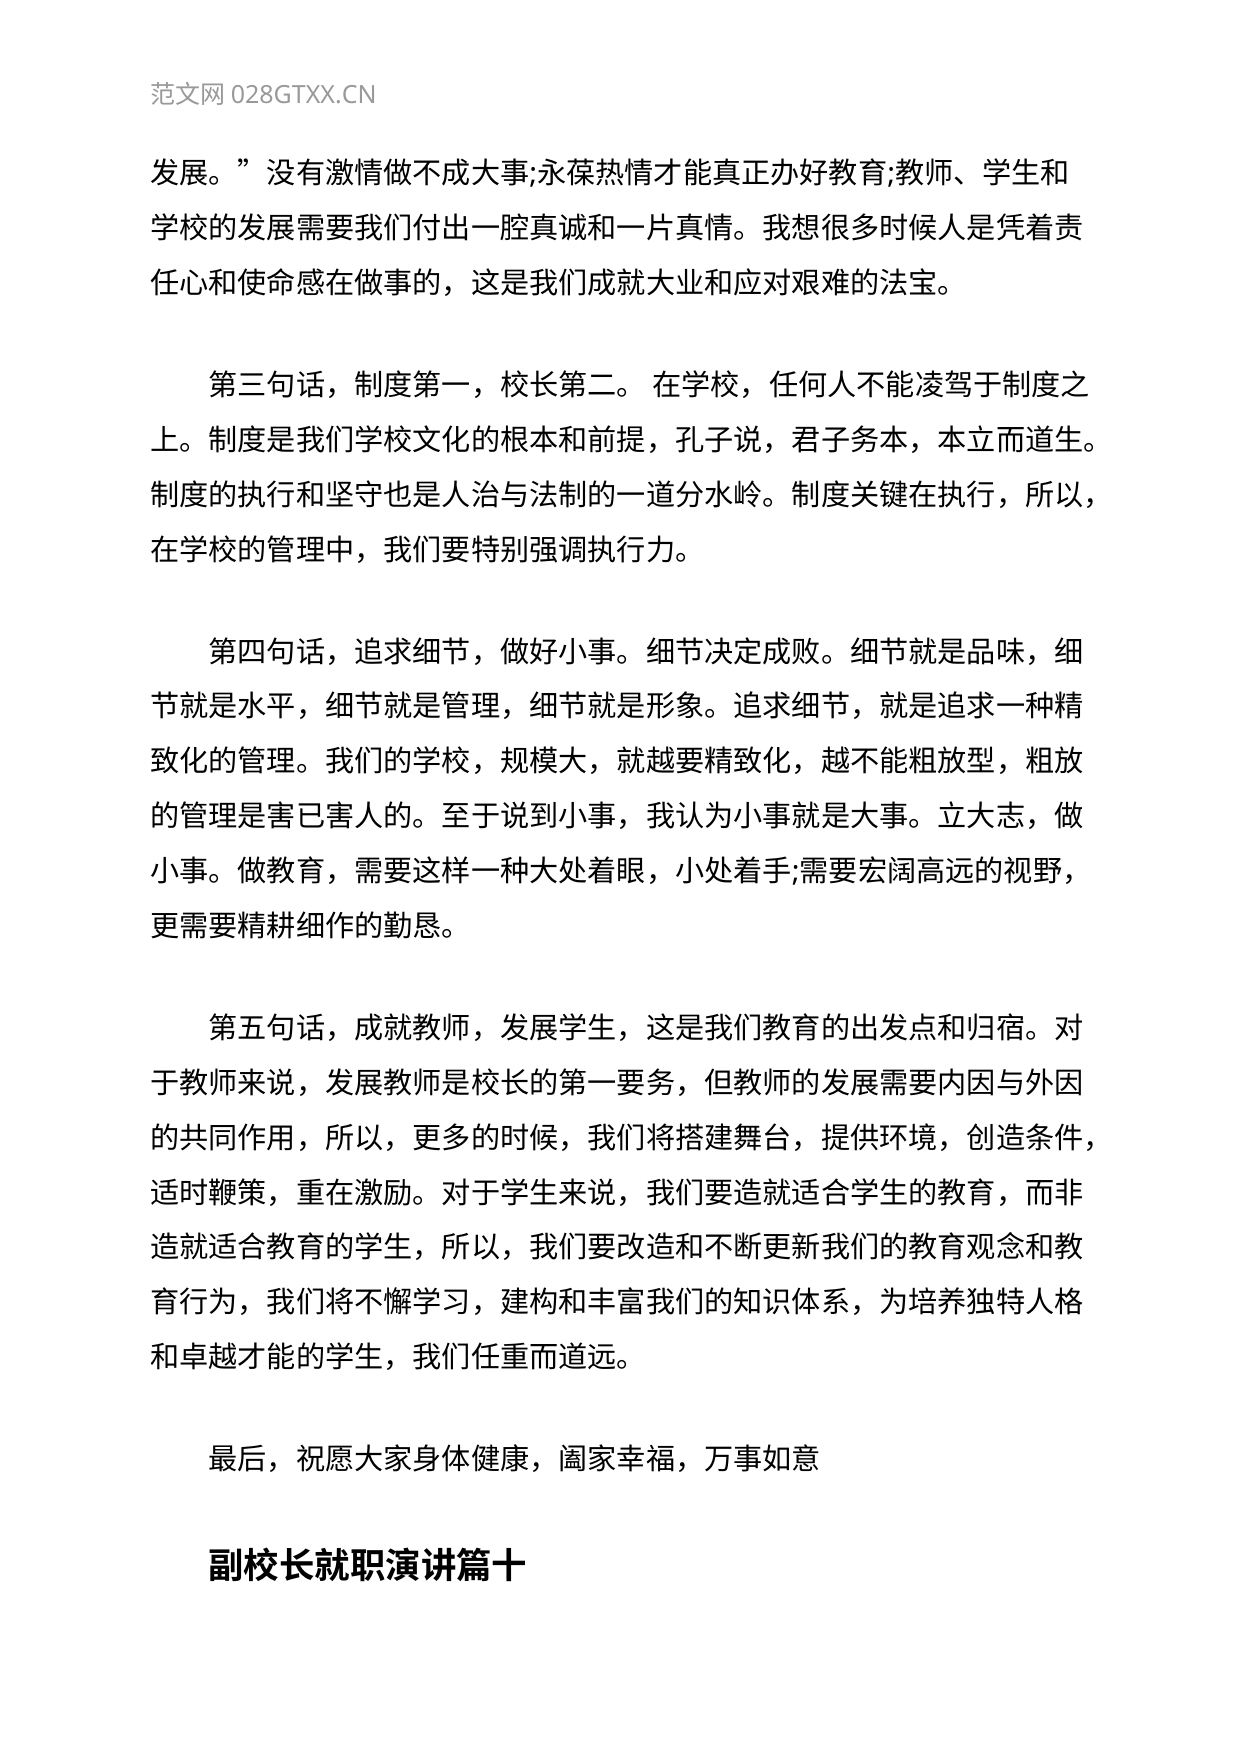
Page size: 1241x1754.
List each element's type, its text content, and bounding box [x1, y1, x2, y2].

text 最后，祝愿大家身体健康，阖家幸福，万事如意 [150, 1436, 1090, 1478]
text 第三句话，制度第一，校长第二。 在学校，任何人不能凌驾于制度之上。制度是我们学校文化的根本和前提，孔子说，君子务本，本立而道生。制度的执行和坚守也是人治与法制的一道分水岭。制度关键在执行，所以，在学校的管理中，我们要特别强调执行力。 [150, 362, 1090, 569]
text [150, 150, 1090, 302]
text 副校长就职演讲篇十 [150, 1537, 1090, 1589]
text 第五句话，成就教师，发展学生，这是我们教育的出发点和归宿。对于教师来说，发展教师是校长的第一要务，但教师的发展需要内因与外因的共同作用，所以，更多的时候，我们将搭建舞台，提供环境，创造条件，适时鞭策，重在激励。对于学生来说，我们要造就适合学生的教育，而非造就适合教育的学生，所以，我们要改造和不断更新我们的教育观念和教育行为，我们将不懈学习，建构和丰富我们的知识体系，为培养独特人格和卓越才能的学生，我们任重而道远。 [150, 1004, 1090, 1376]
text 第四句话，追求细节，做好小事。细节决定成败。细节就是品味，细节就是水平，细节就是管理，细节就是形象。追求细节，就是追求一种精致化的管理。我们的学校，规模大，就越要精致化，越不能粗放型，粗放的管理是害已害人的。至于说到小事，我认为小事就是大事。立大志，做小事。做教育，需要这样一种大处着眼，小处着手;需要宏阔高远的视野，更需要精耕细作的勤恳。 [150, 628, 1090, 945]
